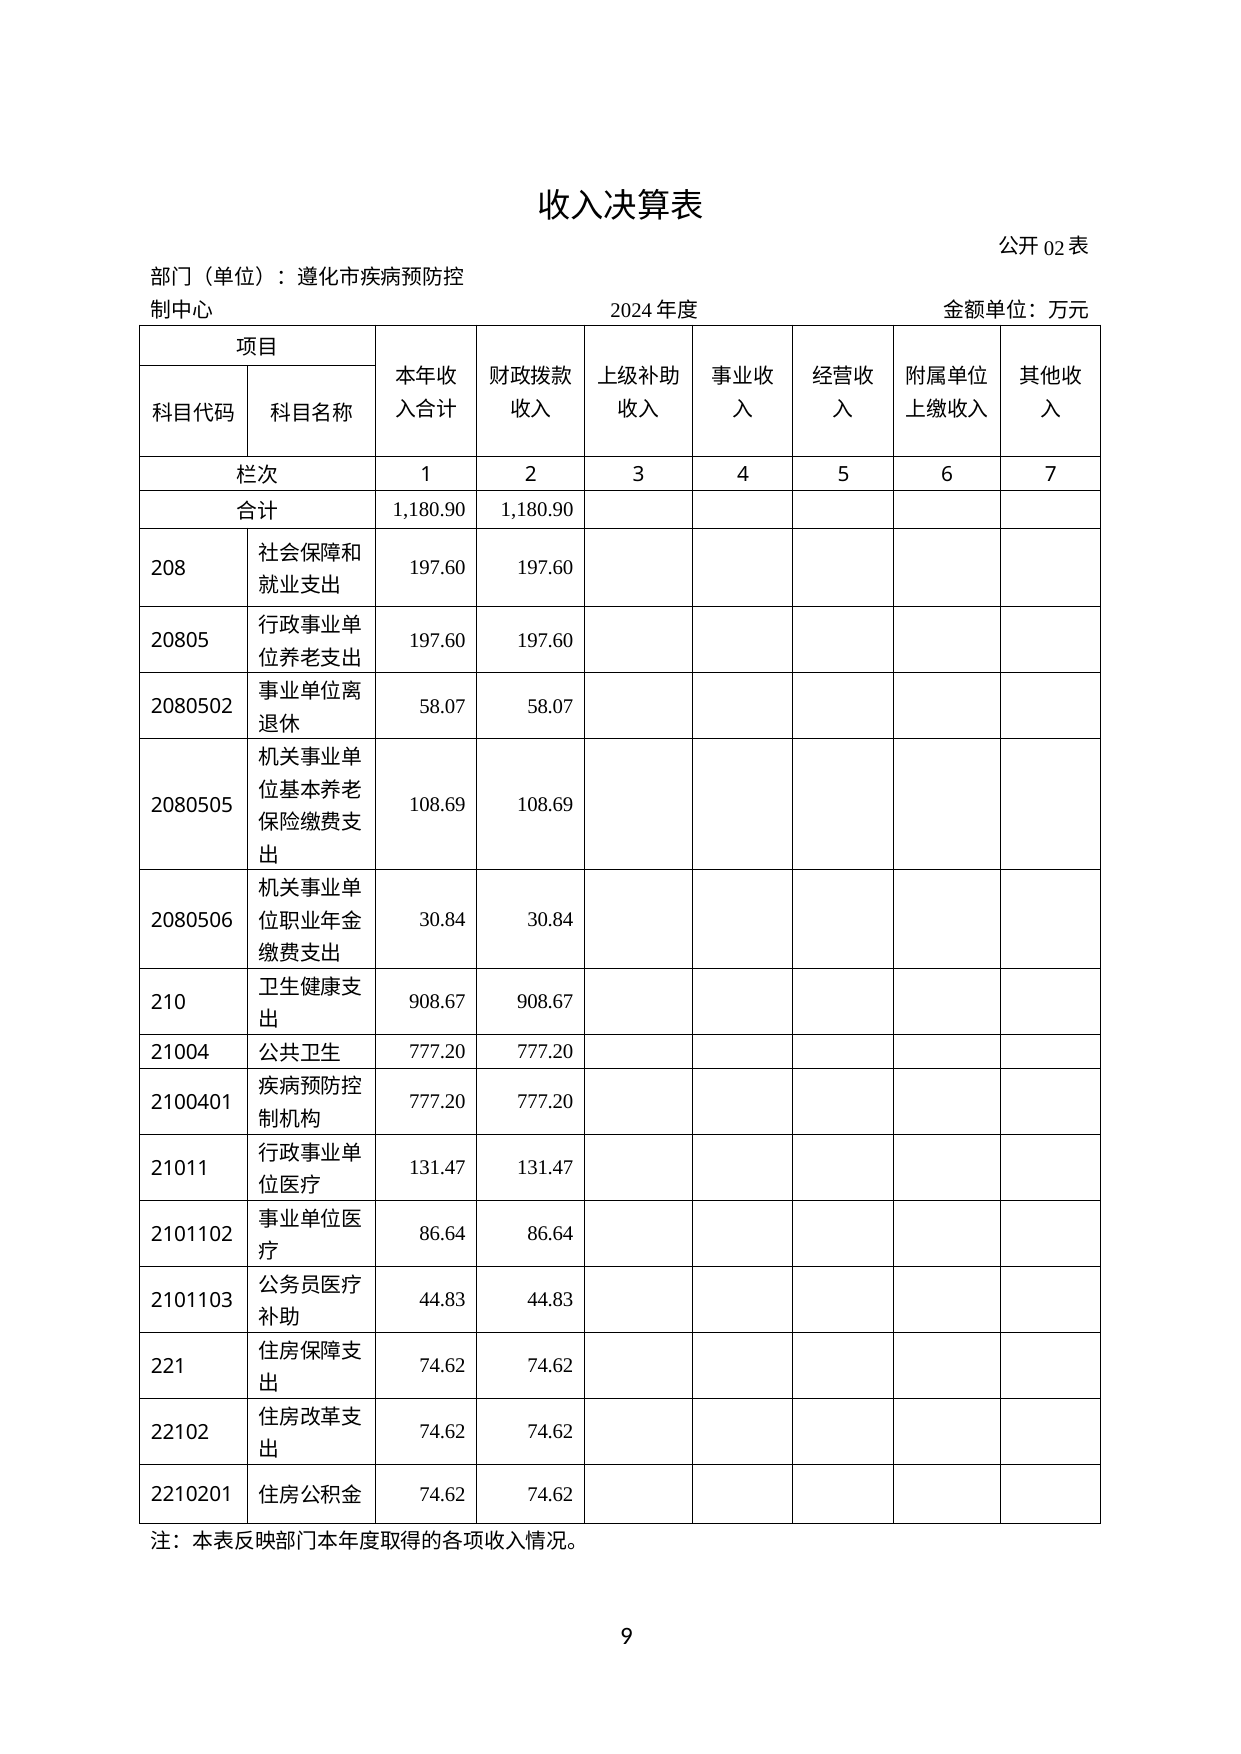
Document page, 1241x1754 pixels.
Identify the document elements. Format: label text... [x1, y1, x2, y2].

table_cell 221 [140, 1333, 247, 1398]
table_cell 74.62 [477, 1399, 584, 1464]
table_cell 注：本表反映部门本年度取得的各项收入情况。 [139, 1524, 1101, 1556]
table_cell [1001, 607, 1100, 672]
table_cell [894, 491, 1000, 528]
table_cell 2080505 [140, 739, 247, 869]
table_cell 卫生健康支出 [248, 969, 375, 1034]
table_cell [693, 739, 792, 869]
table_cell 197.60 [376, 607, 476, 672]
table_cell 社会保障和就业支出 [248, 529, 375, 606]
table_cell [1001, 1267, 1100, 1332]
table_cell 74.62 [477, 1465, 584, 1522]
table_cell [585, 739, 692, 869]
table_cell [585, 491, 692, 528]
table_cell 栏次 [140, 457, 375, 490]
table_cell 1,180.90 [376, 491, 476, 528]
table_cell 2 [477, 457, 584, 490]
table_cell [793, 1465, 893, 1522]
table_cell 108.69 [477, 739, 584, 869]
table_cell [894, 529, 1000, 606]
table_cell 合计 [140, 491, 375, 528]
table_cell [894, 1333, 1000, 1398]
table_cell 44.83 [376, 1267, 476, 1332]
table_cell 住房改革支出 [248, 1399, 375, 1464]
table_cell 公共卫生 [248, 1035, 375, 1067]
table_cell [585, 969, 692, 1034]
table_cell [1001, 673, 1100, 738]
table_cell [894, 1465, 1000, 1522]
table_cell [585, 1399, 692, 1464]
table_cell [793, 1069, 893, 1133]
table_cell 本年收入合计 [376, 326, 476, 456]
table_cell [894, 1035, 1000, 1067]
table_cell 2080506 [140, 870, 247, 968]
table_cell [894, 739, 1000, 869]
table_cell [894, 673, 1000, 738]
table_cell 197.60 [477, 607, 584, 672]
table_cell 74.62 [477, 1333, 584, 1398]
table_cell [894, 607, 1000, 672]
table_cell 科目名称 [248, 366, 375, 456]
table_cell 2101103 [140, 1267, 247, 1332]
table_cell 777.20 [376, 1069, 476, 1133]
table_cell 其他收入 [1001, 326, 1100, 456]
table_cell 3 [585, 457, 692, 490]
table_cell 777.20 [477, 1035, 584, 1067]
table_cell [894, 969, 1000, 1034]
table_cell [894, 1135, 1000, 1199]
table_cell [793, 1333, 893, 1398]
table_cell 项目 [140, 326, 375, 365]
table_cell [894, 1201, 1000, 1266]
table_cell 1 [376, 457, 476, 490]
table_cell 2024年度 [476, 260, 831, 324]
table_cell 108.69 [376, 739, 476, 869]
table_cell [585, 1069, 692, 1133]
table_cell [793, 1399, 893, 1464]
table_cell 事业单位医疗 [248, 1201, 375, 1266]
table_cell [585, 673, 692, 738]
table_cell [585, 529, 692, 606]
table_cell [585, 1465, 692, 1522]
table_cell 行政事业单位医疗 [248, 1135, 375, 1199]
table_cell [693, 1267, 792, 1332]
table_cell [1001, 1069, 1100, 1133]
table_cell [894, 870, 1000, 968]
table_cell [894, 1267, 1000, 1332]
table_cell 机关事业单位职业年金缴费支出 [248, 870, 375, 968]
table_cell [693, 1333, 792, 1398]
table_cell 44.83 [477, 1267, 584, 1332]
table_cell [1001, 1333, 1100, 1398]
table_cell [585, 607, 692, 672]
table_cell 74.62 [376, 1465, 476, 1522]
table_cell [585, 1135, 692, 1199]
table_cell 908.67 [477, 969, 584, 1034]
table_cell [894, 1069, 1000, 1133]
table_cell [585, 1267, 692, 1332]
table_cell [1001, 969, 1100, 1034]
table_cell 777.20 [477, 1069, 584, 1133]
table_cell [894, 1399, 1000, 1464]
table_cell [1001, 491, 1100, 528]
table_cell 131.47 [376, 1135, 476, 1199]
table_cell 部门（单位）：遵化市疾病预防控制中心 [139, 260, 476, 324]
table_cell [1001, 1465, 1100, 1522]
table_cell 58.07 [376, 673, 476, 738]
table_cell 事业单位离退休 [248, 673, 375, 738]
table_cell 74.62 [376, 1399, 476, 1464]
table_cell 金额单位：万元 [831, 260, 1101, 324]
table_cell 行政事业单位养老支出 [248, 607, 375, 672]
table_cell [693, 969, 792, 1034]
table_cell [793, 1035, 893, 1067]
table_cell 2080502 [140, 673, 247, 738]
table_cell 疾病预防控制机构 [248, 1069, 375, 1133]
table_cell 210 [140, 969, 247, 1034]
table_cell 5 [793, 457, 893, 490]
table_cell [1001, 1135, 1100, 1199]
table_cell 197.60 [477, 529, 584, 606]
table_cell [793, 1135, 893, 1199]
table_cell 经营收入 [793, 326, 893, 456]
table_header 收入决算表 [139, 162, 1101, 227]
table_cell 财政拨款收入 [477, 326, 584, 456]
table_cell 21011 [140, 1135, 247, 1199]
table_cell [793, 607, 893, 672]
table_cell [1001, 870, 1100, 968]
table_cell 22102 [140, 1399, 247, 1464]
table_cell [693, 1135, 792, 1199]
table_cell 1,180.90 [477, 491, 584, 528]
table_cell [793, 870, 893, 968]
table_cell 908.67 [376, 969, 476, 1034]
table_cell 2101102 [140, 1201, 247, 1266]
table_cell 4 [693, 457, 792, 490]
table_cell 附属单位上缴收入 [894, 326, 1000, 456]
table_cell 科目代码 [140, 366, 247, 456]
table_cell 86.64 [477, 1201, 584, 1266]
table_cell [693, 491, 792, 528]
table_cell 208 [140, 529, 247, 606]
table_cell [693, 870, 792, 968]
table_cell 131.47 [477, 1135, 584, 1199]
table_cell 事业收入 [693, 326, 792, 456]
table_cell 20805 [140, 607, 247, 672]
table_cell [693, 1069, 792, 1133]
table_cell [793, 529, 893, 606]
table_cell [1001, 529, 1100, 606]
table_cell 2210201 [140, 1465, 247, 1522]
table_cell [1001, 739, 1100, 869]
table_cell 住房公积金 [248, 1465, 375, 1522]
table_cell 197.60 [376, 529, 476, 606]
table_cell 住房保障支出 [248, 1333, 375, 1398]
table_cell 6 [894, 457, 1000, 490]
table_cell 21004 [140, 1035, 247, 1067]
table_cell 30.84 [477, 870, 584, 968]
table_cell [793, 673, 893, 738]
table_cell [793, 1201, 893, 1266]
table_cell [585, 1333, 692, 1398]
table_cell [793, 969, 893, 1034]
table_cell 30.84 [376, 870, 476, 968]
table_cell [693, 529, 792, 606]
table_cell 上级补助收入 [585, 326, 692, 456]
table_cell [1001, 1399, 1100, 1464]
table_cell 2100401 [140, 1069, 247, 1133]
table_cell [693, 1035, 792, 1067]
table_cell 机关事业单位基本养老保险缴费支出 [248, 739, 375, 869]
table_cell [585, 1035, 692, 1067]
table_cell 公开02表 [139, 227, 1101, 259]
table_cell [693, 1465, 792, 1522]
table_cell [585, 870, 692, 968]
table_cell 86.64 [376, 1201, 476, 1266]
table_cell 公务员医疗补助 [248, 1267, 375, 1332]
table_cell [793, 1267, 893, 1332]
table_cell [793, 491, 893, 528]
table_cell [693, 673, 792, 738]
table_cell 74.62 [376, 1333, 476, 1398]
table_cell [793, 739, 893, 869]
table_cell [1001, 1201, 1100, 1266]
table_cell [693, 607, 792, 672]
table_cell [1001, 1035, 1100, 1067]
table_cell 58.07 [477, 673, 584, 738]
table_cell [585, 1201, 692, 1266]
table_cell [693, 1201, 792, 1266]
table_cell 777.20 [376, 1035, 476, 1067]
table_cell [693, 1399, 792, 1464]
table_cell 7 [1001, 457, 1100, 490]
